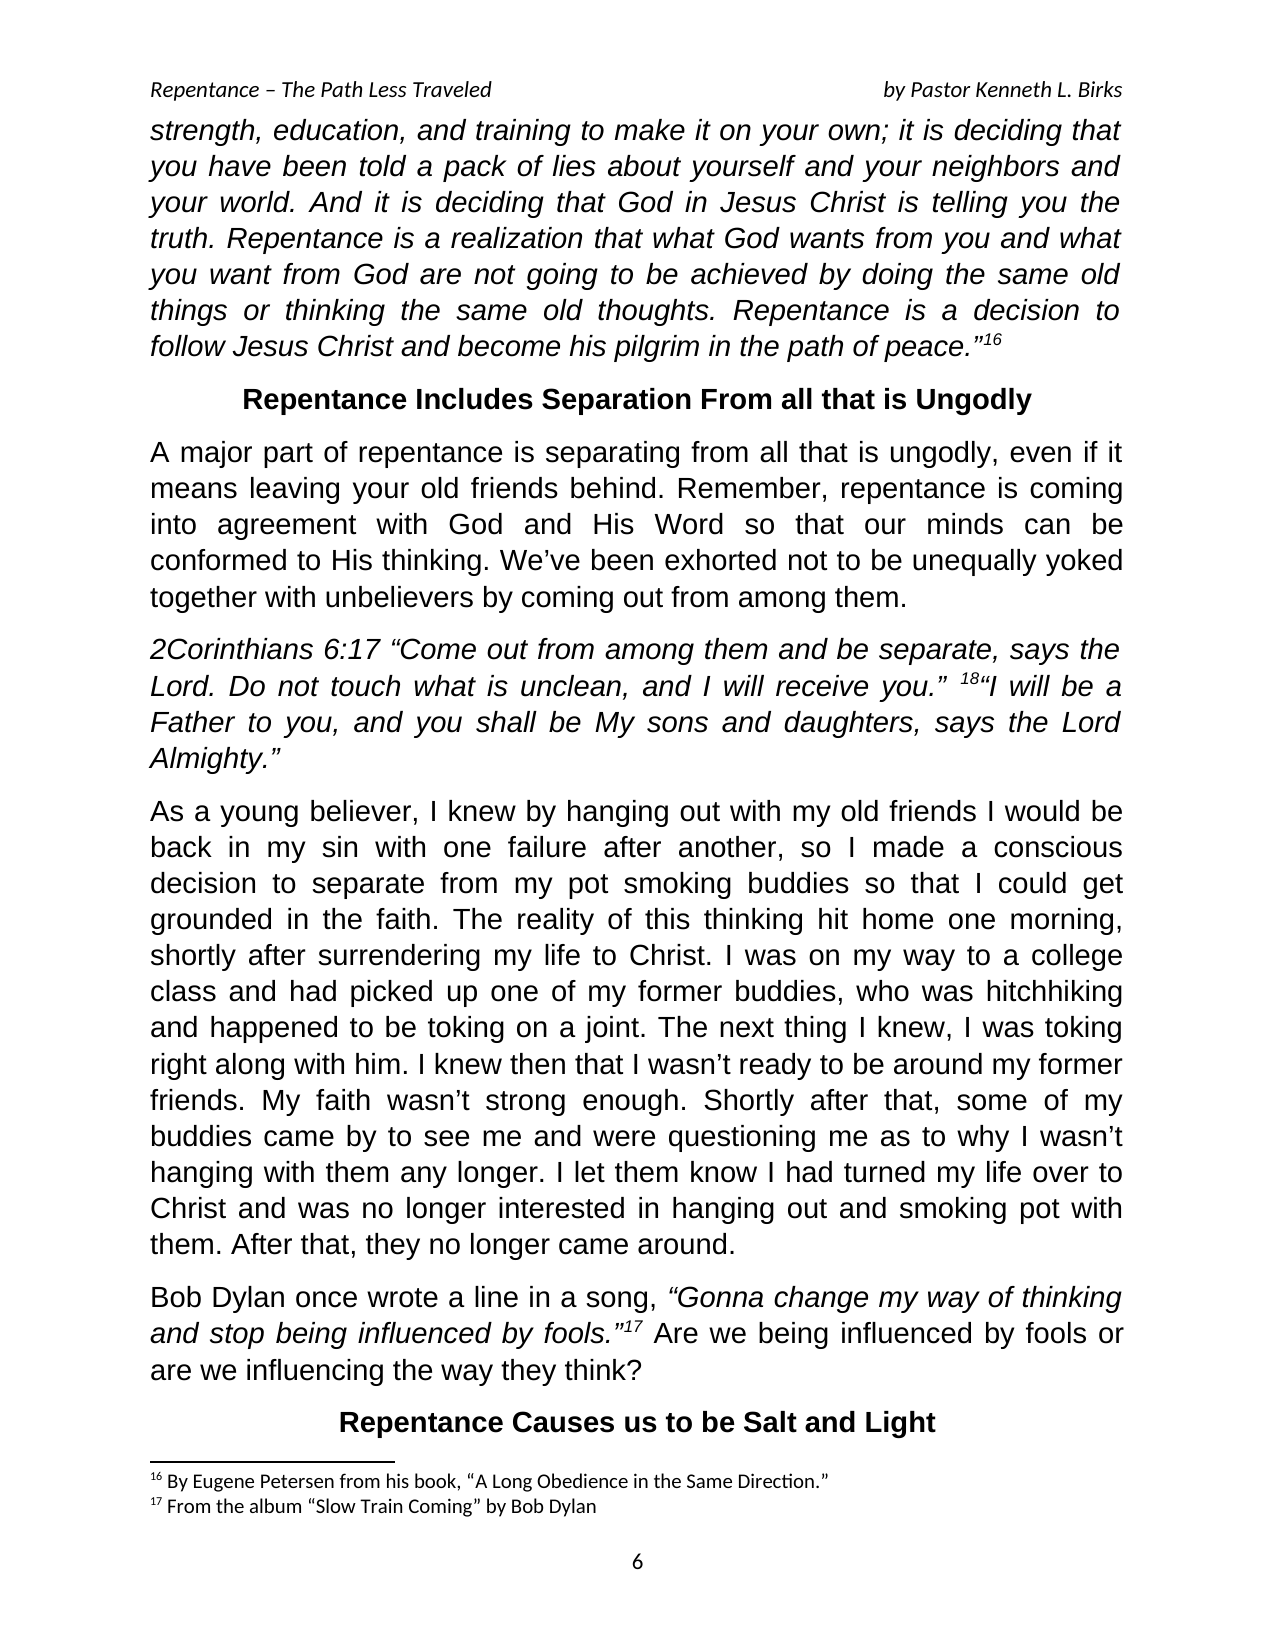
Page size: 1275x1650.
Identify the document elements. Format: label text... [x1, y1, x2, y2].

text Repentance Causes us to be Salt and Light [150, 1405, 1125, 1439]
text Repentance Includes Separation From all that is Ungodly [150, 382, 1125, 416]
text As a young believer, I knew by hanging out with my old friends I would be back in my sin with one failure after another, so I made a conscious decision to separate from my pot smoking buddies so that I could get grounded in the faith. The reality of this thinking hit home one morning, shortly after surrendering my life to Christ. I was on my way to a college class and had picked up one of my former buddies, who was hitchhiking and happened to be toking on a joint. The next thing I knew, I was toking right along with him. I knew then that I wasn’t ready to be around my former friends. My faith wasn’t strong enough. Shortly after that, some of my buddies came by to see me and were questioning me as to why I wasn’t hanging with them any longer. I let them know I had turned my life over to Christ and was no longer interested in hanging out and smoking pot with them. After that, they no longer came around. [150, 794, 1125, 1261]
text 2Corinthians 6:17 “Come out from among them and be separate, says the Lord. Do not touch what is unclean, and I will receive you.” 18“I will be a Father to you, and you shall be My sons and daughters, says the Lord Almighty.” [150, 632, 1125, 774]
text Bob Dylan once wrote a line in a song, “Gonna change my way of thinking and stop being influenced by fools.” Are we being influenced by fools or are we influencing the way they think? [150, 1280, 1125, 1386]
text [150, 112, 1125, 363]
text A major part of repentance is separating from all that is ungodly, even if it means leaving your old friends behind. Remember, repentance is coming into agreement with God and His Word so that our minds can be conformed to His thinking. We’ve been exhorted not to be unequally yoked together with unbelievers by coming out from among them. [150, 435, 1125, 613]
